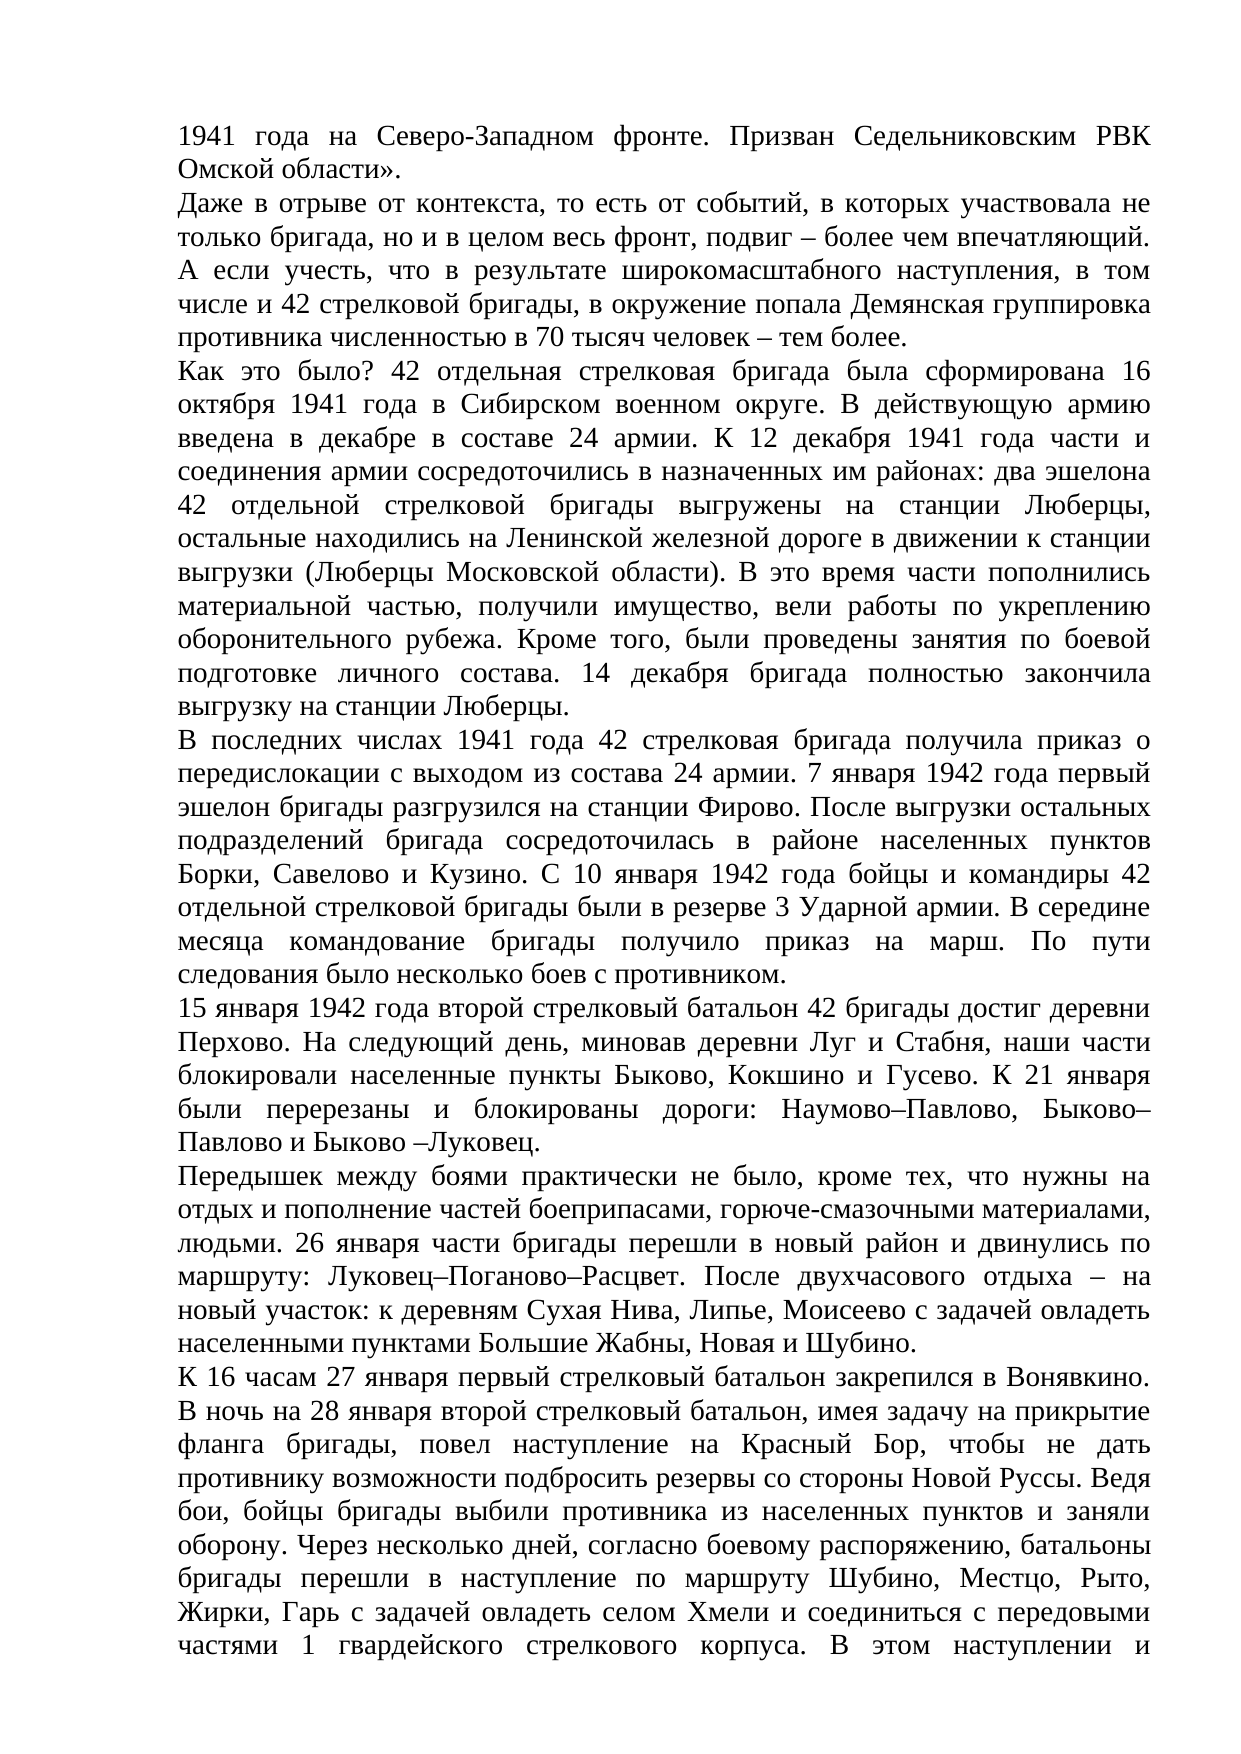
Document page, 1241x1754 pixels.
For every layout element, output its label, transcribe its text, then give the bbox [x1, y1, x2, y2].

text В последних числах 1941 года 42 стрелковая бригада получила приказ о передислокации с выходом из состава 24 армии. 7 января 1942 года первый эшелон бригады разгрузился на станции Фирово. После выгрузки остальных подразделений бригада сосредоточилась в районе населенных пунктов Борки, Савелово и Кузино. С 10 января 1942 года бойцы и командиры 42 отдельной стрелковой бригады были в резерве 3 Ударной армии. В середине месяца командование бригады получило приказ на марш. По пути следования было несколько боев с противником. [177, 722, 1152, 990]
text Передышек между боями практически не было, кроме тех, что нужны на отдых и пополнение частей боеприпасами, горюче-смазочными материалами, людьми. 26 января части бригады перешли в новый район и двинулись по маршруту: Луковец–Поганово–Расцвет. После двухчасового отдыха – на новый участок: к деревням Сухая Нива, Липье, Моисеево с задачей овладеть населенными пунктами Большие Жабны, Новая и Шубино. [177, 1158, 1152, 1359]
text Даже в отрыве от контекста, то есть от событий, в которых участвовала не только бригада, но и в целом весь фронт, подвиг – более чем впечатляющий. А если учесть, что в результате широкомасштабного наступления, в том числе и 42 стрелковой бригады, в окружение попала Демянская группировка противника численностью в 70 тысяч человек – тем более. [177, 185, 1152, 353]
text Как это было? 42 отдельная стрелковая бригада была сформирована 16 октября 1941 года в Сибирском военном округе. В действующую армию введена в декабре в составе 24 армии. К 12 декабря 1941 года части и соединения армии сосредоточились в назначенных им районах: два эшелона 42 отдельной стрелковой бригады выгружены на станции Люберцы, остальные находились на Ленинской железной дороге в движении к станции выгрузки (Люберцы Московской области). В это время части пополнились материальной частью, получили имущество, вели работы по укреплению оборонительного рубежа. Кроме того, были проведены занятия по боевой подготовке личного состава. 14 декабря бригада полностью закончила выгрузку на станции Люберцы. [177, 353, 1152, 722]
text 15 января 1942 года второй стрелковый батальон 42 бригады достиг деревни Перхово. На следующий день, миновав деревни Луг и Стабня, наши части блокировали населенные пункты Быково, Кокшино и Гусево. К 21 января были перерезаны и блокированы дороги: Наумово–Павлово, Быково–Павлово и Быково –Луковец. [177, 990, 1152, 1158]
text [177, 118, 1152, 185]
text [177, 1359, 1152, 1661]
